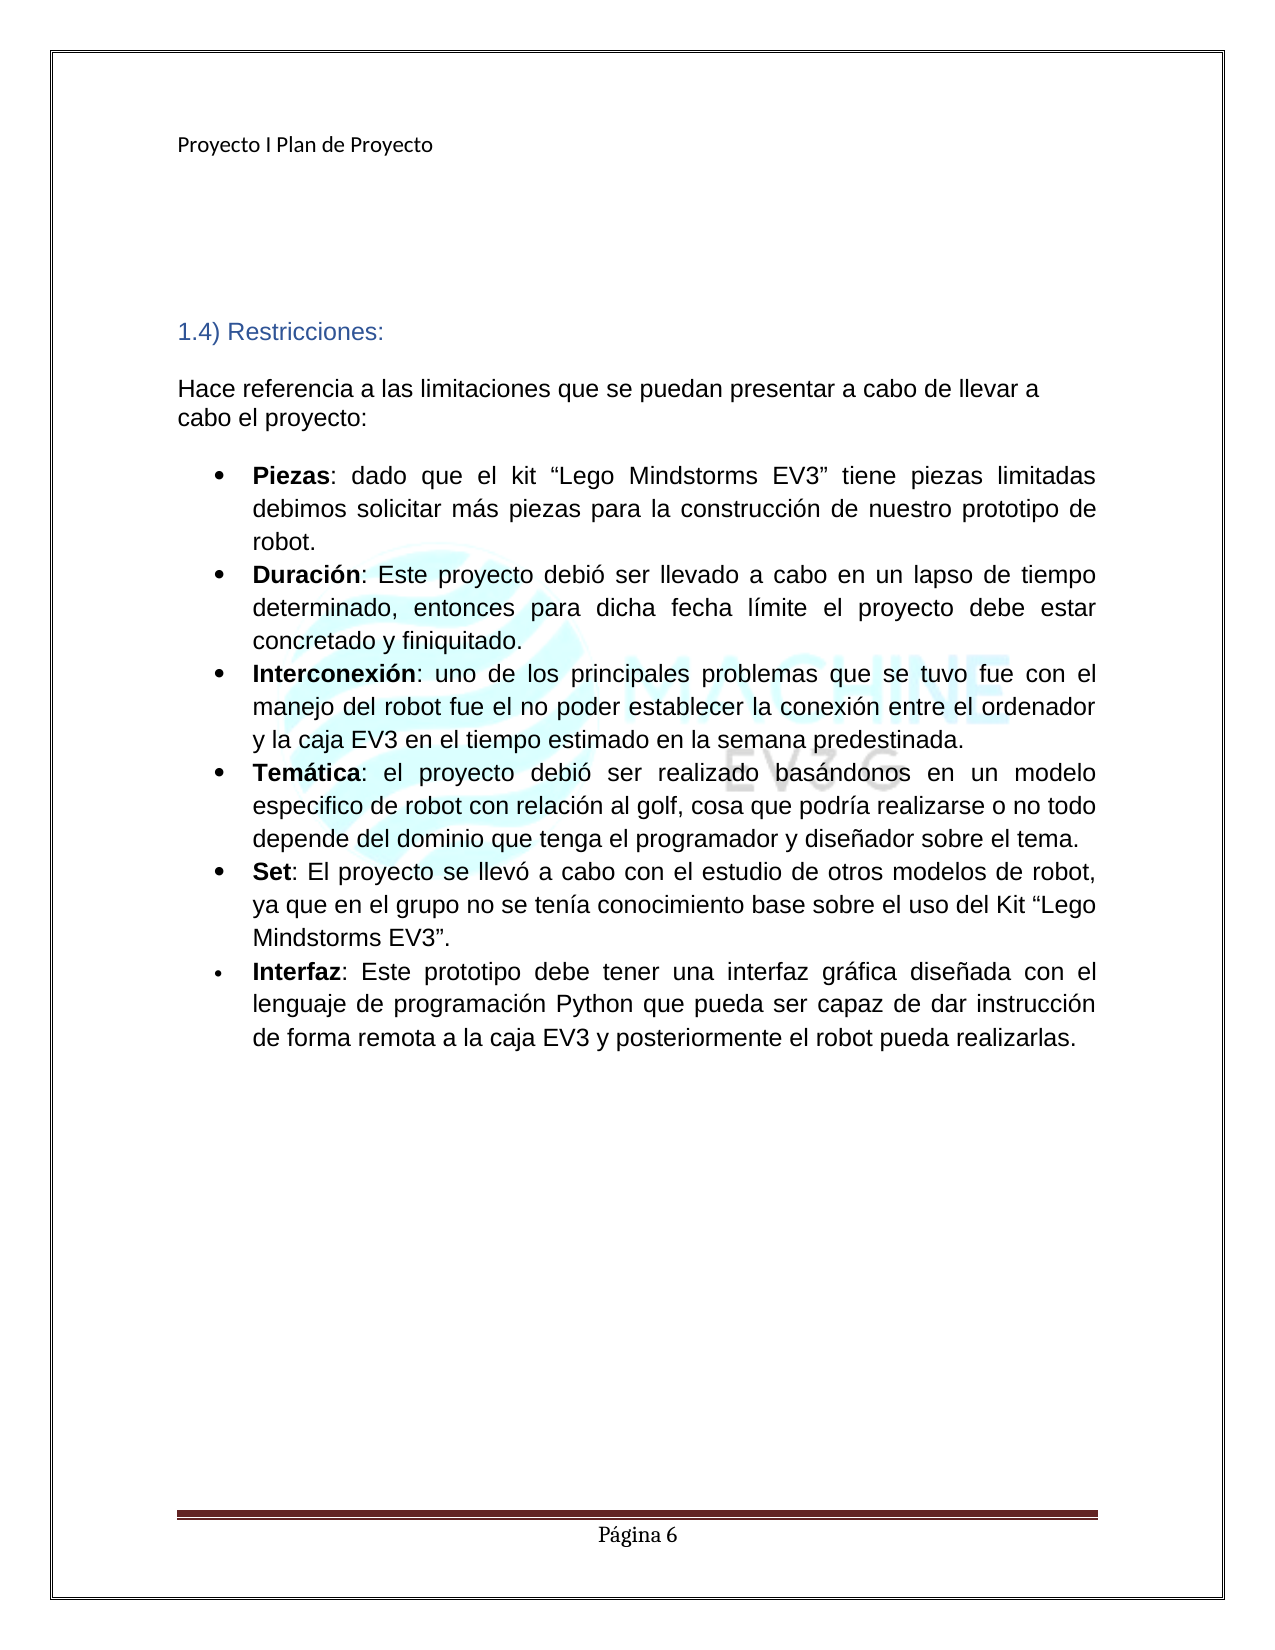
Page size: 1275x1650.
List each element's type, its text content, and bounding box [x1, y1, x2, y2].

list Duración: Este proyecto debió ser llevado a cabo en un lapso de tiempo determinado, entonces para dicha fecha límite el proyecto debe estar concretado y finiquitado. [215, 560, 1098, 655]
text 1.4) Restricciones: [177, 317, 1098, 346]
list Interconexión: uno de los principales problemas que se tuvo fue con el manejo del robot fue el no poder establecer la conexión entre el ordenador y la caja EV3 en el tiempo estimado en la semana predestinada. [215, 659, 1098, 754]
list Piezas: dado que el kit “Lego Mindstorms EV3” tiene piezas limitadas debimos solicitar más piezas para la construcción de nuestro prototipo de robot. [215, 461, 1098, 556]
list Temática: el proyecto debió ser realizado basándonos en un modelo especifico de robot con relación al golf, cosa que podría realizarse o no todo depende del dominio que tenga el programador y diseñador sobre el tema. [215, 758, 1098, 853]
list Set: El proyecto se llevó a cabo con el estudio de otros modelos de robot, ya que en el grupo no se tenía conocimiento base sobre el uso del Kit “Lego Mindstorms EV3”. [215, 857, 1098, 952]
text Hace referencia a las limitaciones que se puedan presentar a cabo de llevar a cabo el proyecto: [177, 374, 1098, 432]
list Interfaz: Este prototipo debe tener una interfaz gráfica diseñada con el lenguaje de programación Python que pueda ser capaz de dar instrucción de forma remota a la caja EV3 y posteriormente el robot pueda realizarlas. [215, 956, 1098, 1051]
